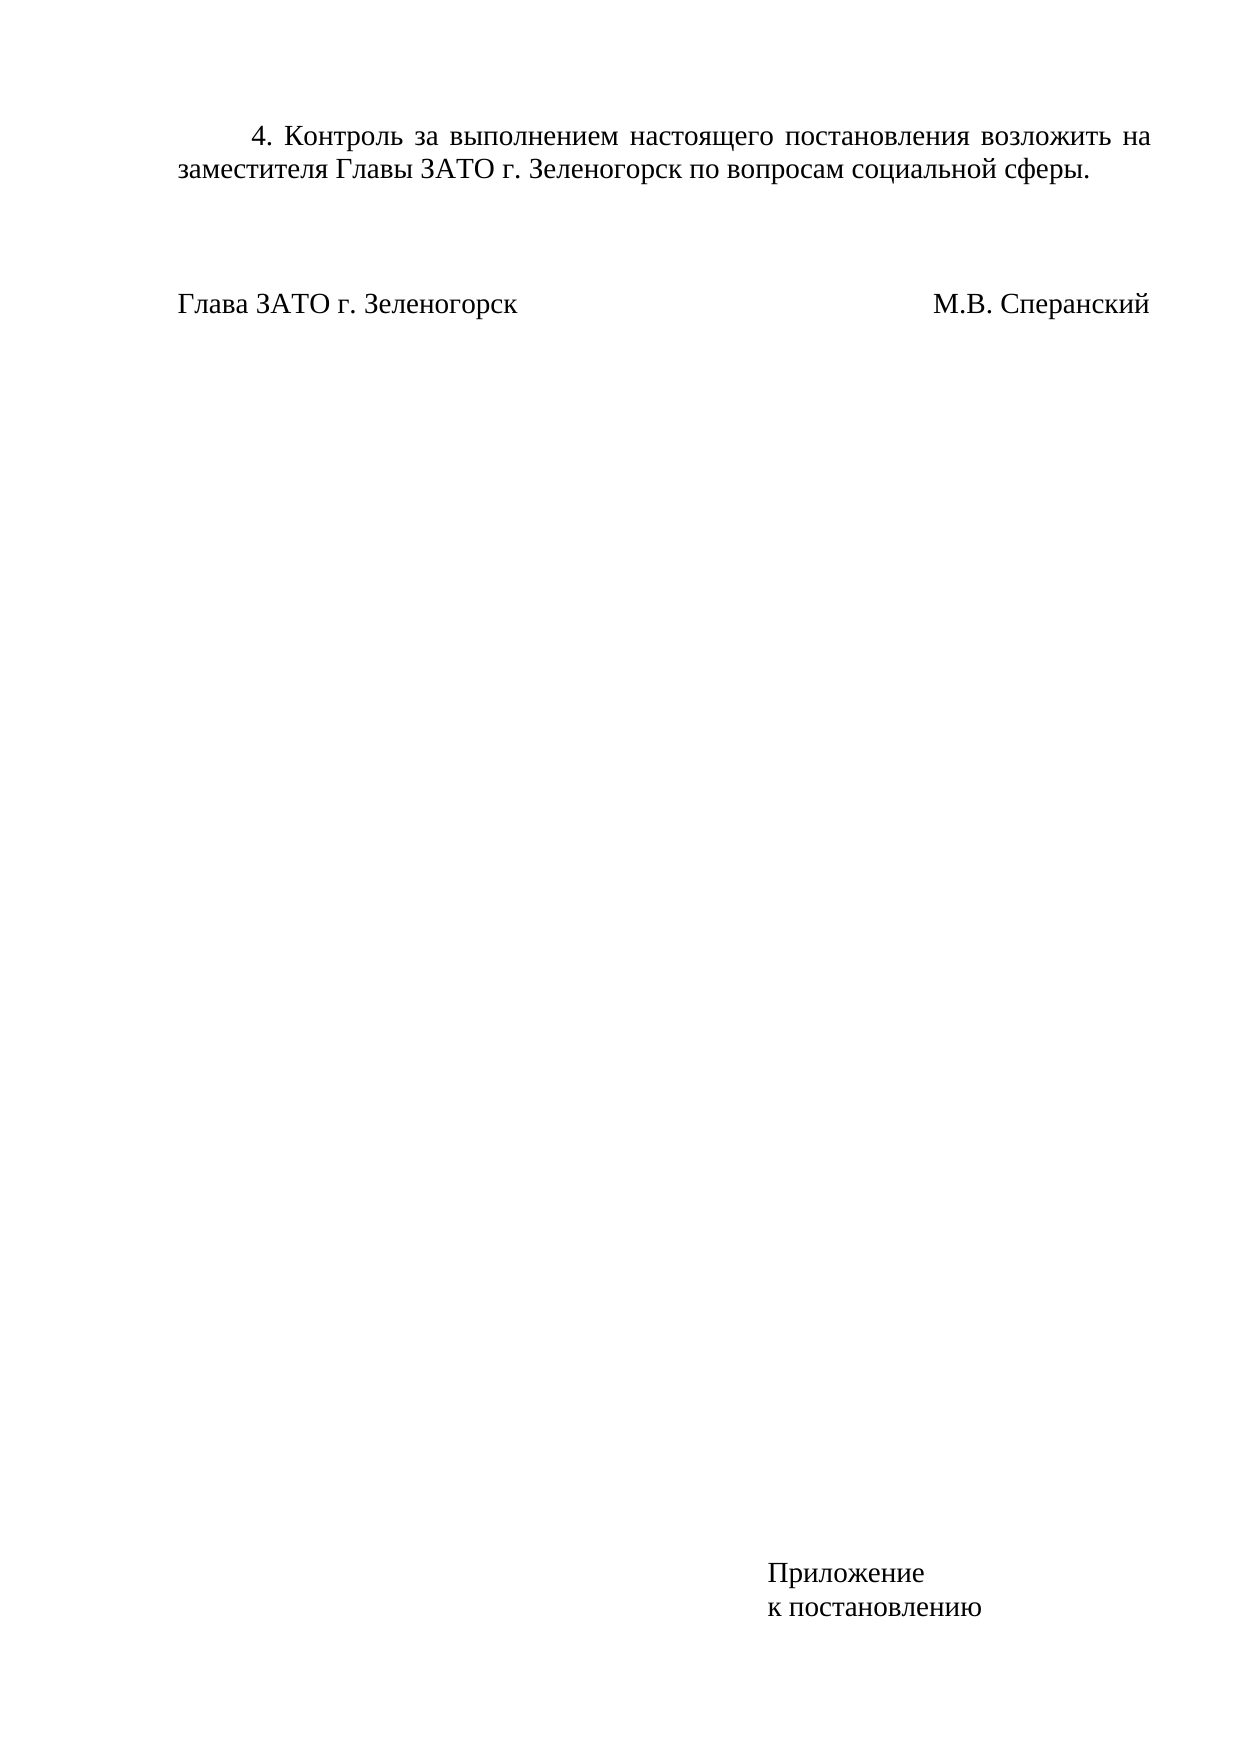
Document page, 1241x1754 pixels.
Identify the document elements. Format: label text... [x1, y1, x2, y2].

text 4. Контроль за выполнением настоящего постановления возложить на заместителя Главы ЗАТО г. Зеленогорск по вопросам социальной сферы. [177, 118, 1152, 185]
text Глава ЗАТО г. Зеленогорск М.В. Сперанский [177, 286, 1152, 319]
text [767, 1589, 1152, 1623]
text Приложение [767, 1556, 1152, 1589]
